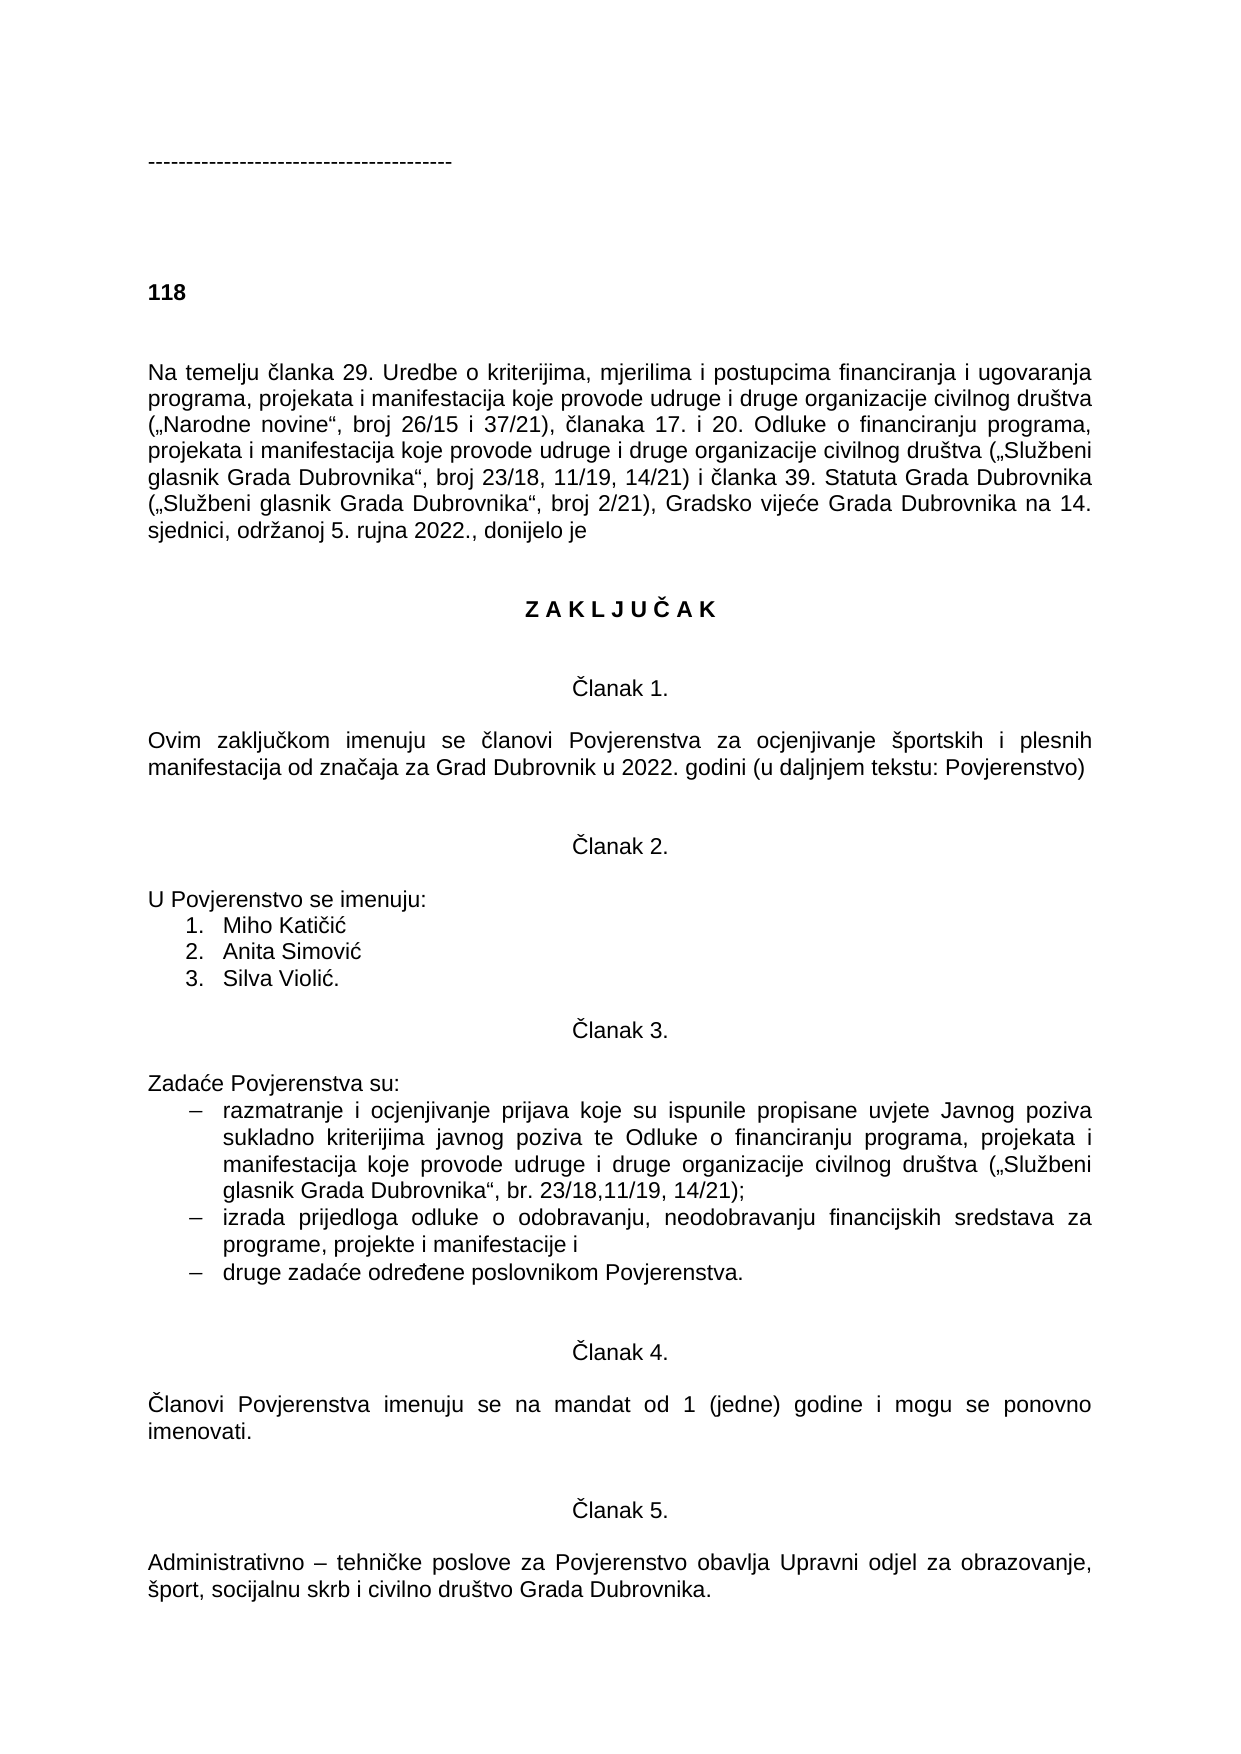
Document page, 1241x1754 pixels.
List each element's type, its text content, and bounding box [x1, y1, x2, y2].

list Anita Simović [185, 938, 1093, 964]
text Članak 4. [148, 1338, 1093, 1365]
text Članak 5. [148, 1497, 1093, 1523]
text Ovim zaključkom imenuju se članovi Povjerenstva za ocjenjivanje športskih i plesnih manifestacija od značaja za Grad Dubrovnik u 2022. godini (u daljnjem tekstu: Povjerenstvo) [148, 727, 1093, 780]
text 118 [148, 279, 1093, 306]
text ---------------------------------------- [148, 148, 1093, 174]
list razmatranje i ocjenjivanje prijava koje su ispunile propisane uvjete Javnog poziva sukladno kriterijima javnog poziva te Odluke o financiranju programa, projekata i manifestacija koje provode udruge i druge organizacije civilnog društva („Službeni glasnik Grada Dubrovnika“, br. 23/18,11/19, 14/21); [185, 1096, 1093, 1203]
text Članak 3. [148, 1017, 1093, 1044]
list izrada prijedloga odluke o odobravanju, neodobravanju financijskih sredstava za programe, projekte i manifestacije i [185, 1203, 1093, 1258]
text Članovi Povjerenstva imenuju se na mandat od 1 (jedne) godine i mogu se ponovno imenovati. [148, 1391, 1093, 1444]
text Članak 2. [148, 833, 1093, 859]
list druge zadaće određene poslovnikom Povjerenstva. [185, 1258, 1093, 1286]
text Zadaće Povjerenstva su: [148, 1070, 1093, 1096]
text Članak 1. [148, 675, 1093, 701]
text U Povjerenstvo se imenuju: [148, 886, 1093, 912]
list Silva Violić. [185, 964, 1093, 991]
text Administrativno – tehničke poslove za Povjerenstvo obavlja Upravni odjel za obrazovanje, šport, socijalnu skrb i civilno društvo Grada Dubrovnika. [148, 1549, 1093, 1602]
list Miho Katičić [185, 912, 1093, 938]
text Na temelju članka 29. Uredbe o kriterijima, mjerilima i postupcima financiranja i ugovaranja programa, projekata i manifestacija koje provode udruge i druge organizacije civilnog društva („Narodne novine“, broj 26/15 i 37/21), članaka 17. i 20. Odluke o financiranju programa, projekata i manifestacija koje provode udruge i druge organizacije civilnog društva („Službeni glasnik Grada Dubrovnika“, broj 23/18, 11/19, 14/21) i članka 39. Statuta Grada Dubrovnika („Službeni glasnik Grada Dubrovnika“, broj 2/21), Gradsko vijeće Grada Dubrovnika na 14. sjednici, održanoj 5. rujna 2022., donijelo je [148, 358, 1093, 543]
text Z A K L J U Č A K [148, 596, 1093, 622]
